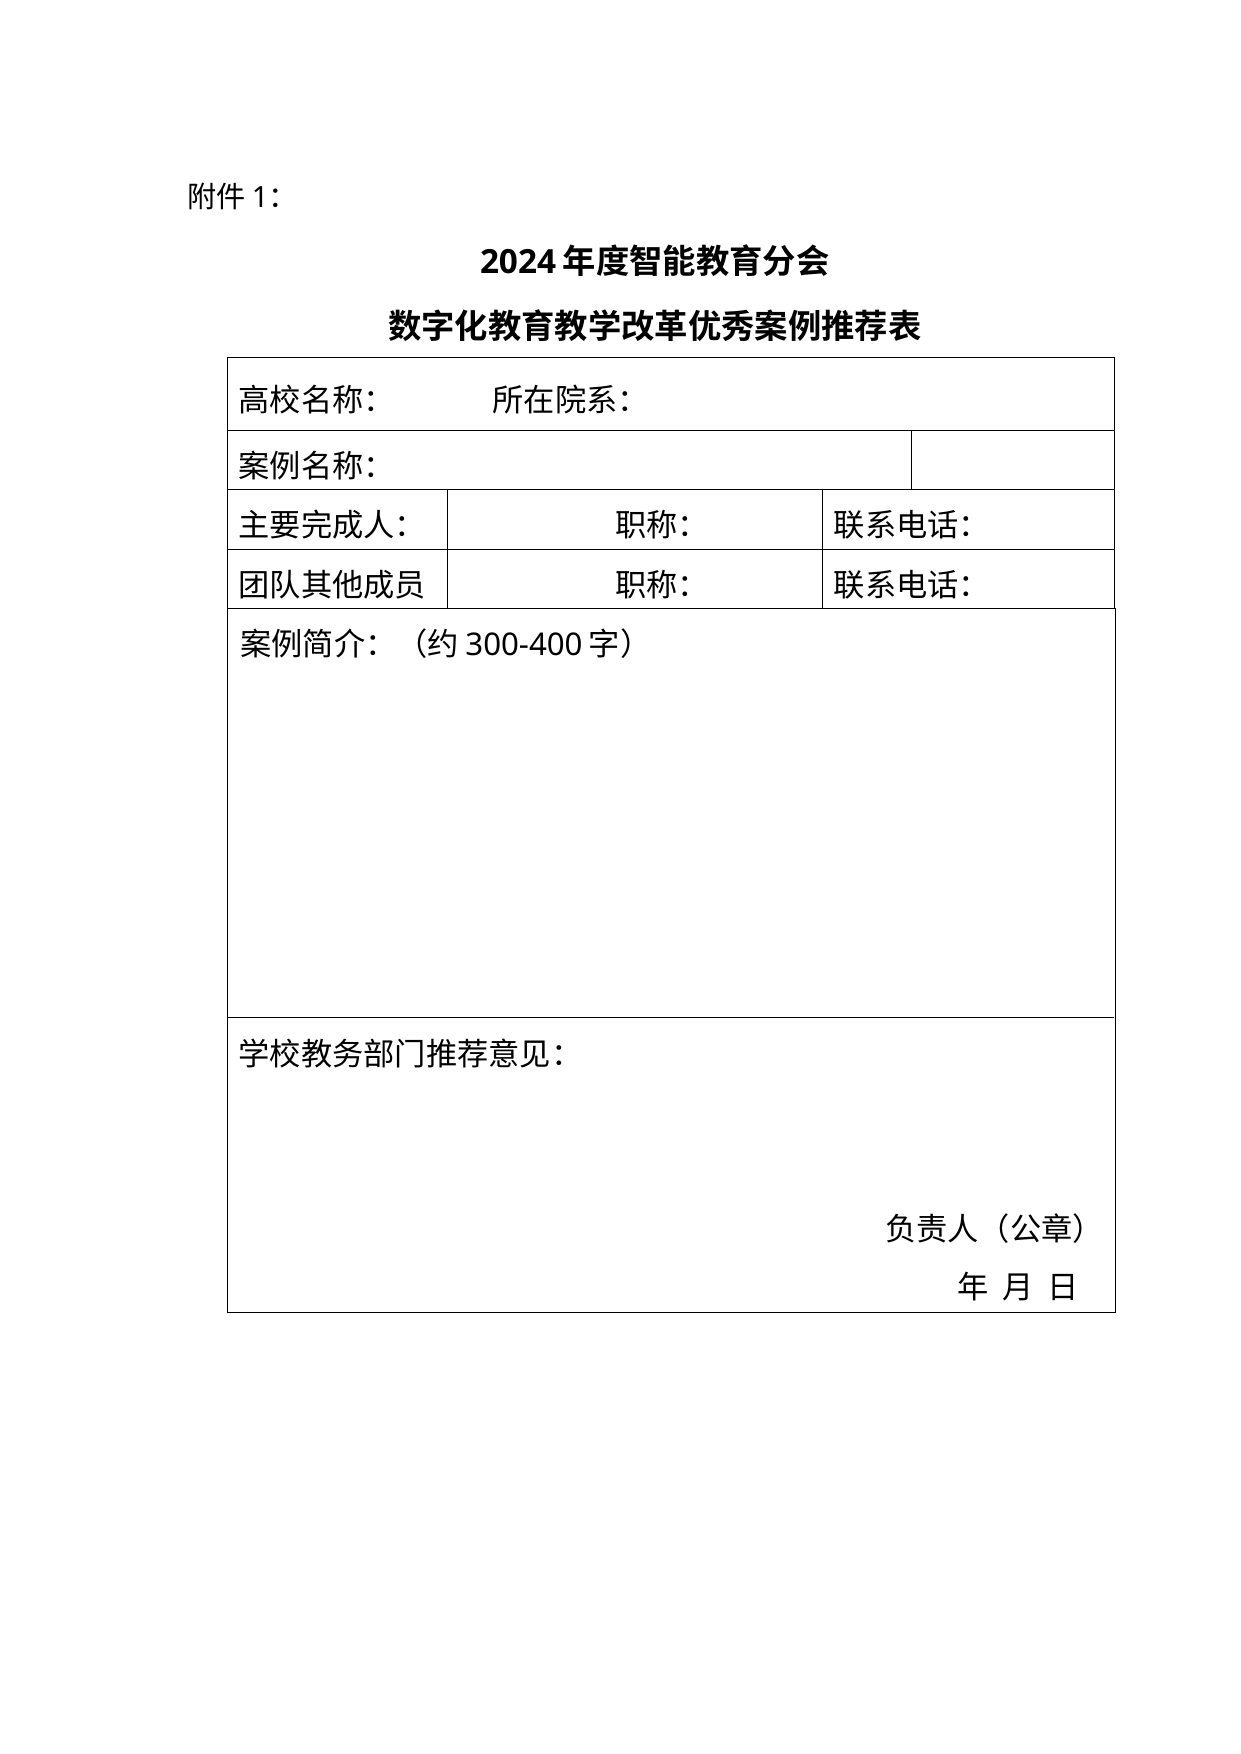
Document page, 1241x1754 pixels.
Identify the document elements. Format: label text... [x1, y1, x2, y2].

table_cell 学校教务部门推荐意见： 负责人（公章） 年 月 日 [228, 1017, 1115, 1312]
table_cell 职称： [448, 550, 822, 608]
table_cell 联系电话： [823, 550, 1114, 608]
table_cell [912, 431, 1114, 489]
table_cell 主要完成人： [228, 490, 447, 548]
table_header 高校名称： 所在院系： [228, 358, 1114, 430]
table_cell 案例名称： [228, 431, 911, 489]
text 数字化教育教学改革优秀案例推荐表 [187, 292, 1053, 357]
table_cell 职称： [448, 490, 822, 548]
text 2024年度智能教育分会 [187, 227, 1053, 292]
table_cell 联系电话： [823, 490, 1114, 548]
table_cell 案例简介：（约300-400字） [228, 609, 1115, 1017]
text 附件1： [187, 162, 1059, 227]
table_cell 团队其他成员 [228, 550, 447, 608]
